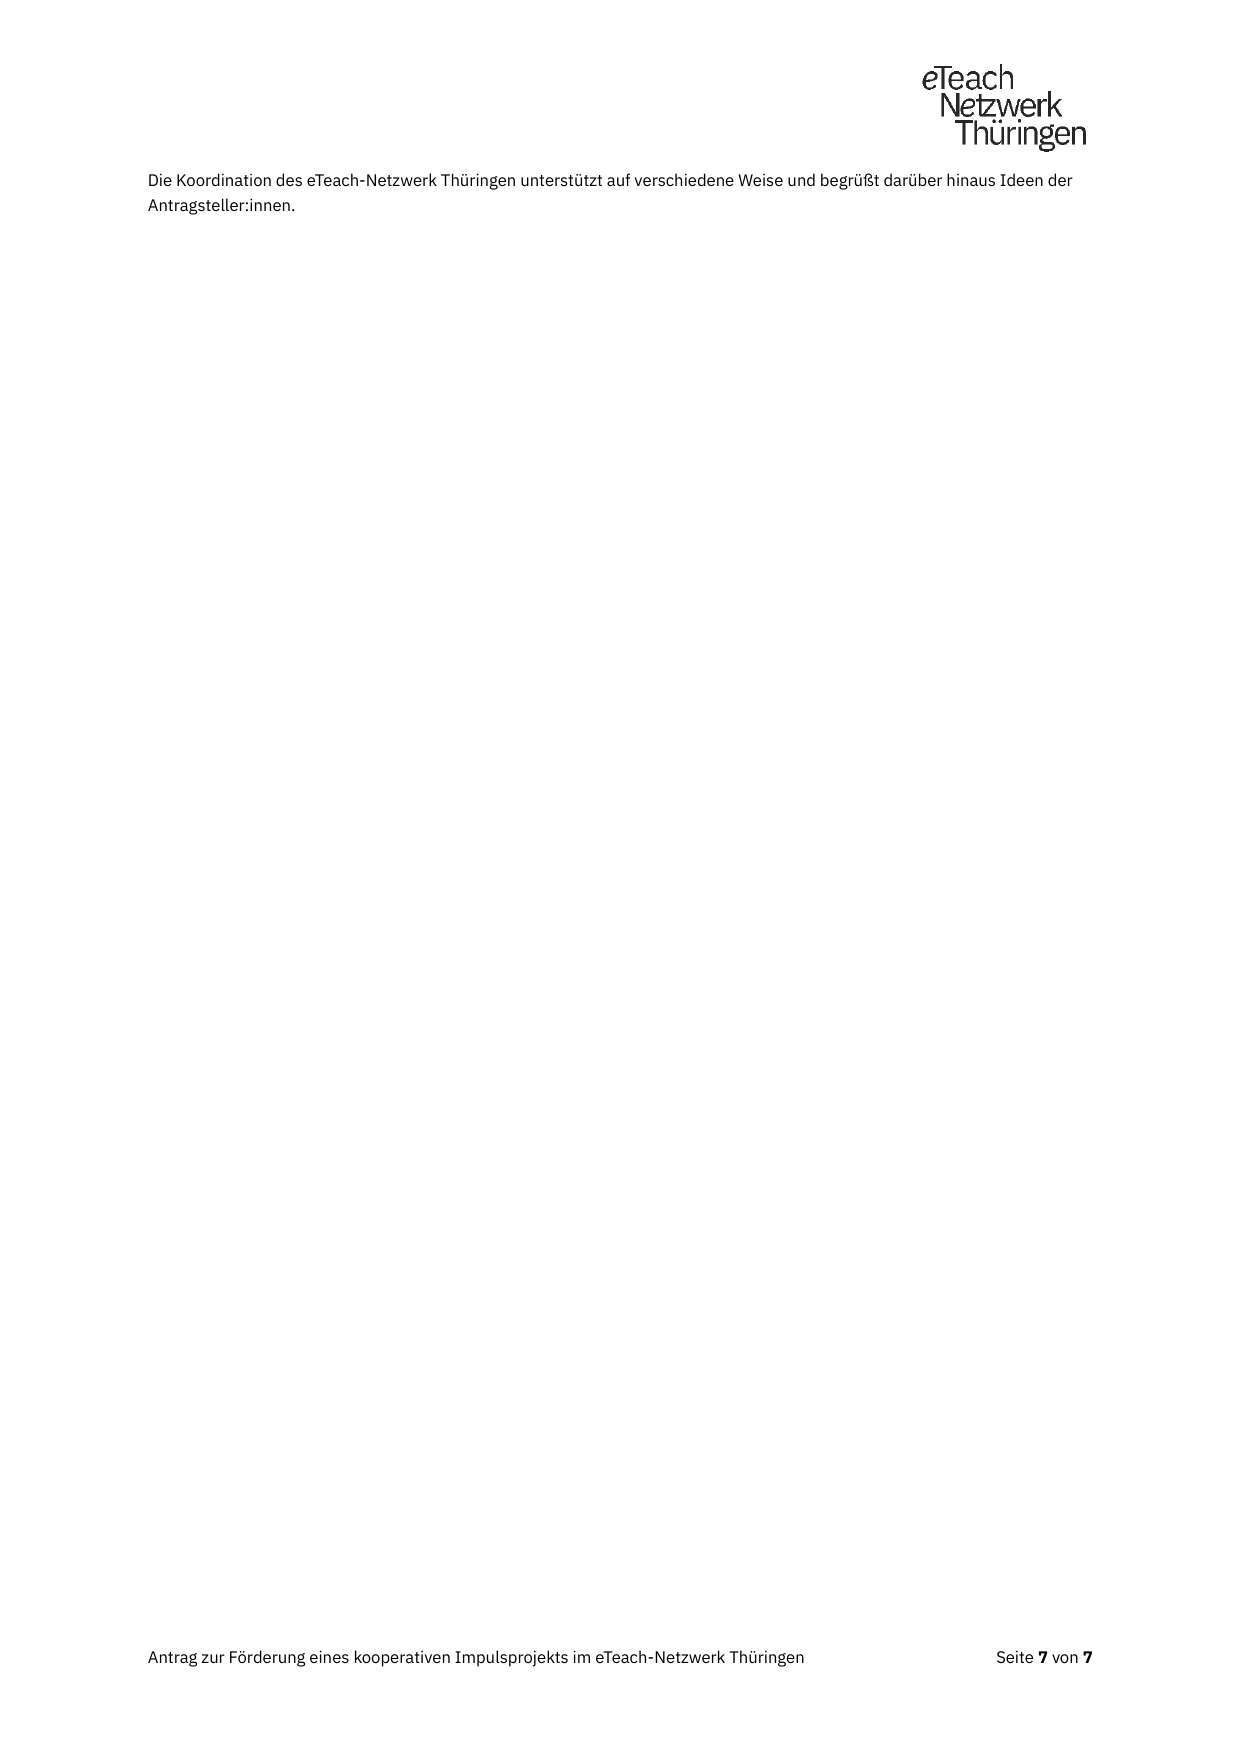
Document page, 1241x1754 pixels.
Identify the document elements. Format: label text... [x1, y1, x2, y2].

picture [915, 59, 1093, 157]
